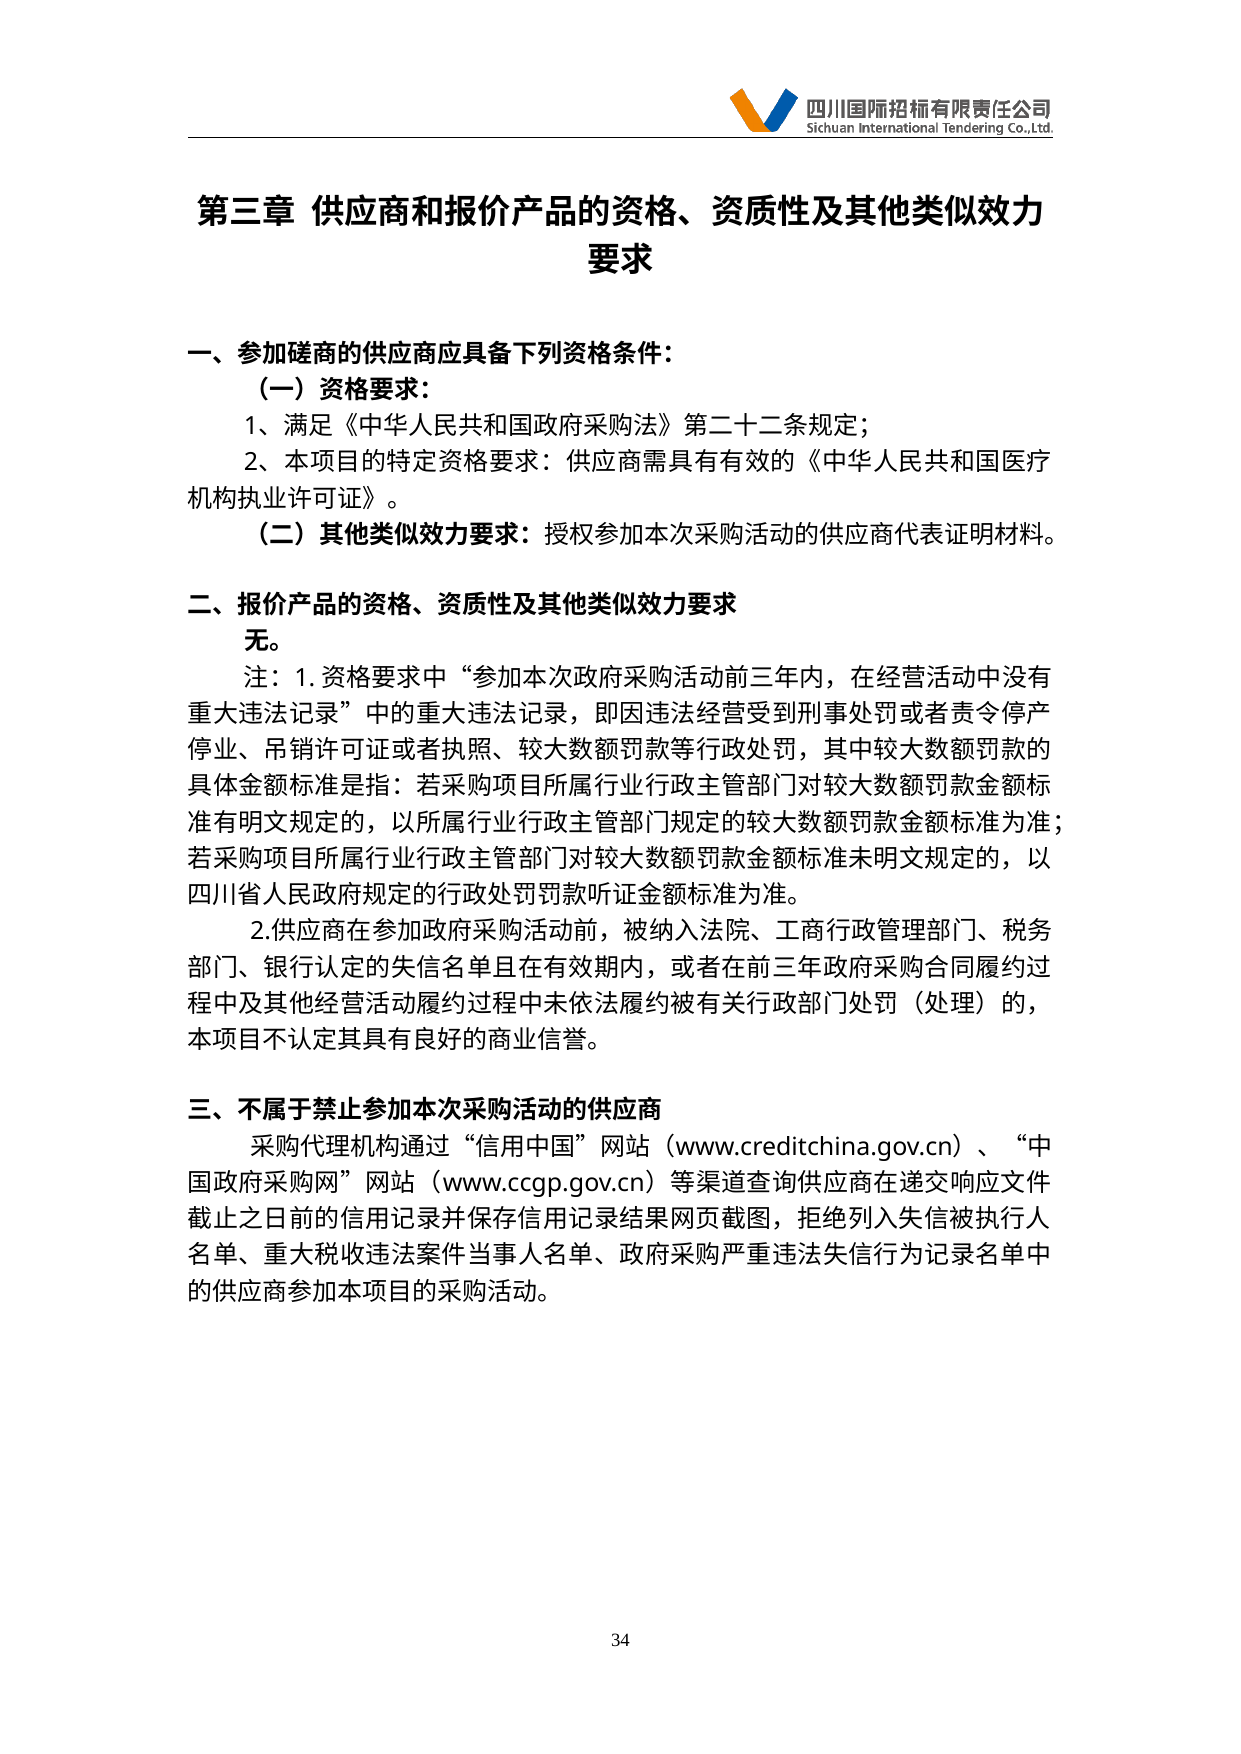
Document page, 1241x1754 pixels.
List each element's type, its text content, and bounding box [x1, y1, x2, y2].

text 1、满足《中华人民共和国政府采购法》第二十二条规定； [187, 406, 1053, 442]
text 二、报价产品的资格、资质性及其他类似效力要求 [187, 584, 1053, 621]
text 2.供应商在参加政府采购活动前，被纳入法院、工商行政管理部门、税务部门、银行认定的失信名单且在有效期内，或者在前三年政府采购合同履约过程中及其他经营活动履约过程中未依法履约被有关行政部门处罚（处理）的，本项目不认定其具有良好的商业信誉。 [187, 911, 1053, 1056]
text 三、不属于禁止参加本次采购活动的供应商 [187, 1090, 1053, 1126]
title 第三章 供应商和报价产品的资格、资质性及其他类似效力要求 [187, 185, 1053, 281]
text 一、参加磋商的供应商应具备下列资格条件： [187, 333, 1053, 369]
text 2、本项目的特定资格要求：供应商需具有有效的《中华人民共和国医疗机构执业许可证》。 [187, 442, 1053, 514]
text 采购代理机构通过“信用中国”网站（www.creditchina.gov.cn）、“中国政府采购网”网站（www.ccgp.gov.cn）等渠道查询供应商在递交响应文件截止之日前的信用记录并保存信用记录结果网页截图，拒绝列入失信被执行人名单、重大税收违法案件当事人名单、政府采购严重违法失信行为记录名单中的供应商参加本项目的采购活动。 [187, 1126, 1053, 1307]
text 注：1. 资格要求中“参加本次政府采购活动前三年内，在经营活动中没有重大违法记录”中的重大违法记录，即因违法经营受到刑事处罚或者责令停产停业、吊销许可证或者执照、较大数额罚款等行政处罚，其中较大数额罚款的具体金额标准是指：若采购项目所属行业行政主管部门对较大数额罚款金额标准有明文规定的，以所属行业行政主管部门规定的较大数额罚款金额标准为准；若采购项目所属行业行政主管部门对较大数额罚款金额标准未明文规定的，以四川省人民政府规定的行政处罚罚款听证金额标准为准。 [187, 657, 1053, 911]
text （一）资格要求： [187, 369, 1053, 406]
text （二）其他类似效力要求：授权参加本次采购活动的供应商代表证明材料。 [187, 514, 1053, 551]
picture [729, 88, 1053, 135]
text 无。 [187, 621, 1053, 657]
